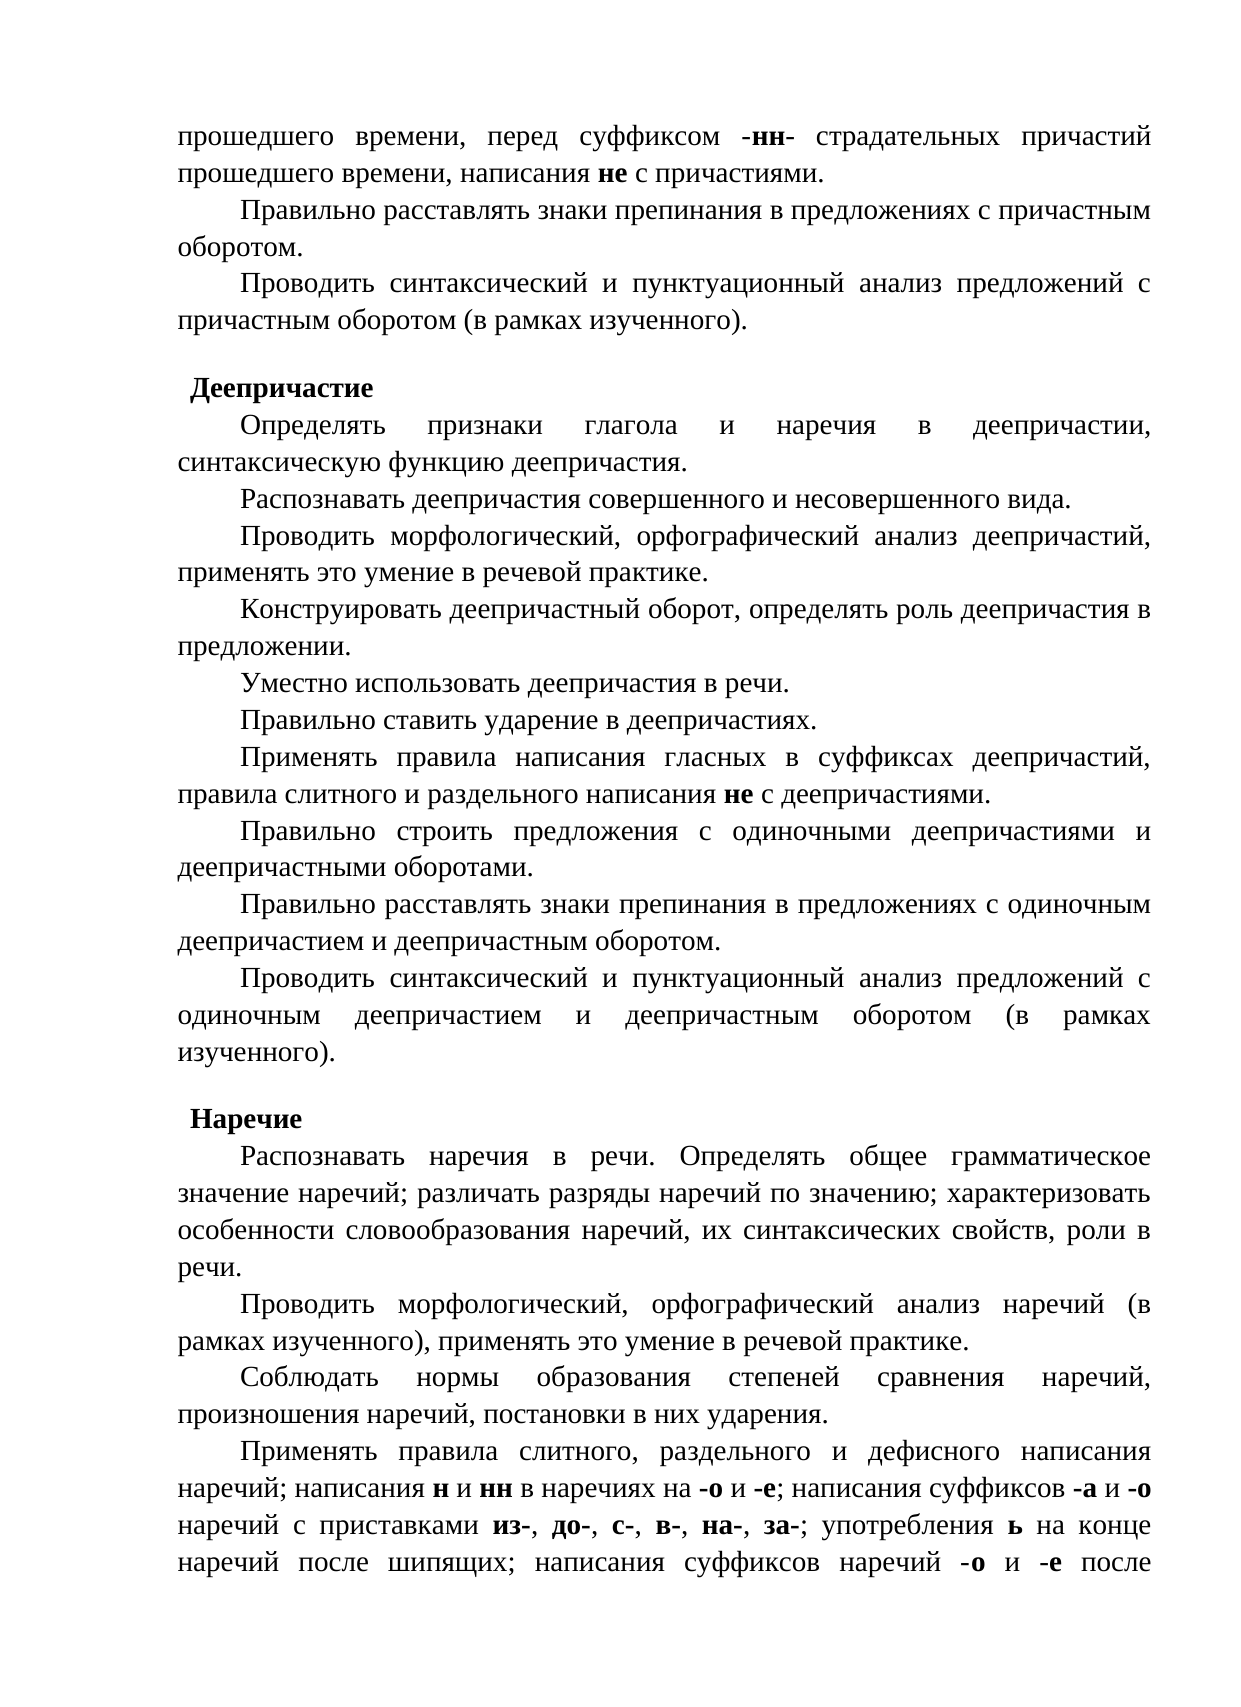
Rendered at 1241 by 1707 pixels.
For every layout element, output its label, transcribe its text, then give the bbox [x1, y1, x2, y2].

text Соблюдать нормы образования степеней сравнения наречий, произношения наречий, постановки в них ударения. [177, 1359, 1152, 1430]
text Проводить синтаксический и пунктуационный анализ предложений с причастным оборотом (в рамках изученного). [177, 266, 1152, 336]
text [177, 118, 1152, 188]
text Проводить морфологический, орфографический анализ деепричастий, применять это умение в речевой практике. [177, 518, 1152, 588]
text Уместно использовать деепричастия в речи. [177, 665, 1152, 699]
text Правильно ставить ударение в деепричастиях. [177, 702, 1152, 736]
text Определять признаки глагола и наречия в деепричастии, синтаксическую функцию деепричастия. [177, 407, 1152, 477]
text Наречие [190, 1101, 1152, 1135]
text Правильно строить предложения с одиночными деепричастиями и деепричастными оборотами. [177, 813, 1152, 883]
text Применять правила написания гласных в суффиксах деепричастий, правила слитного и раздельного написания не с деепричастиями. [177, 739, 1152, 809]
text Проводить синтаксический и пунктуационный анализ предложений с одиночным деепричастием и деепричастным оборотом (в рамках изученного). [177, 960, 1152, 1067]
text Распознавать наречия в речи. Определять общее грамматическое значение наречий; различать разряды наречий по значению; характеризовать особенности словообразования наречий, их синтаксических свойств, роли в речи. [177, 1138, 1152, 1282]
text Деепричастие [190, 370, 1152, 404]
text Проводить морфологический, орфографический анализ наречий (в рамках изученного), применять это умение в речевой практике. [177, 1286, 1152, 1356]
text Конструировать деепричастный оборот, определять роль деепричастия в предложении. [177, 591, 1152, 662]
text Правильно расставлять знаки препинания в предложениях с одиночным деепричастием и деепричастным оборотом. [177, 886, 1152, 957]
text Правильно расставлять знаки препинания в предложениях с причастным оборотом. [177, 192, 1152, 262]
text Распознавать деепричастия совершенного и несовершенного вида. [177, 481, 1152, 514]
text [177, 1433, 1152, 1577]
